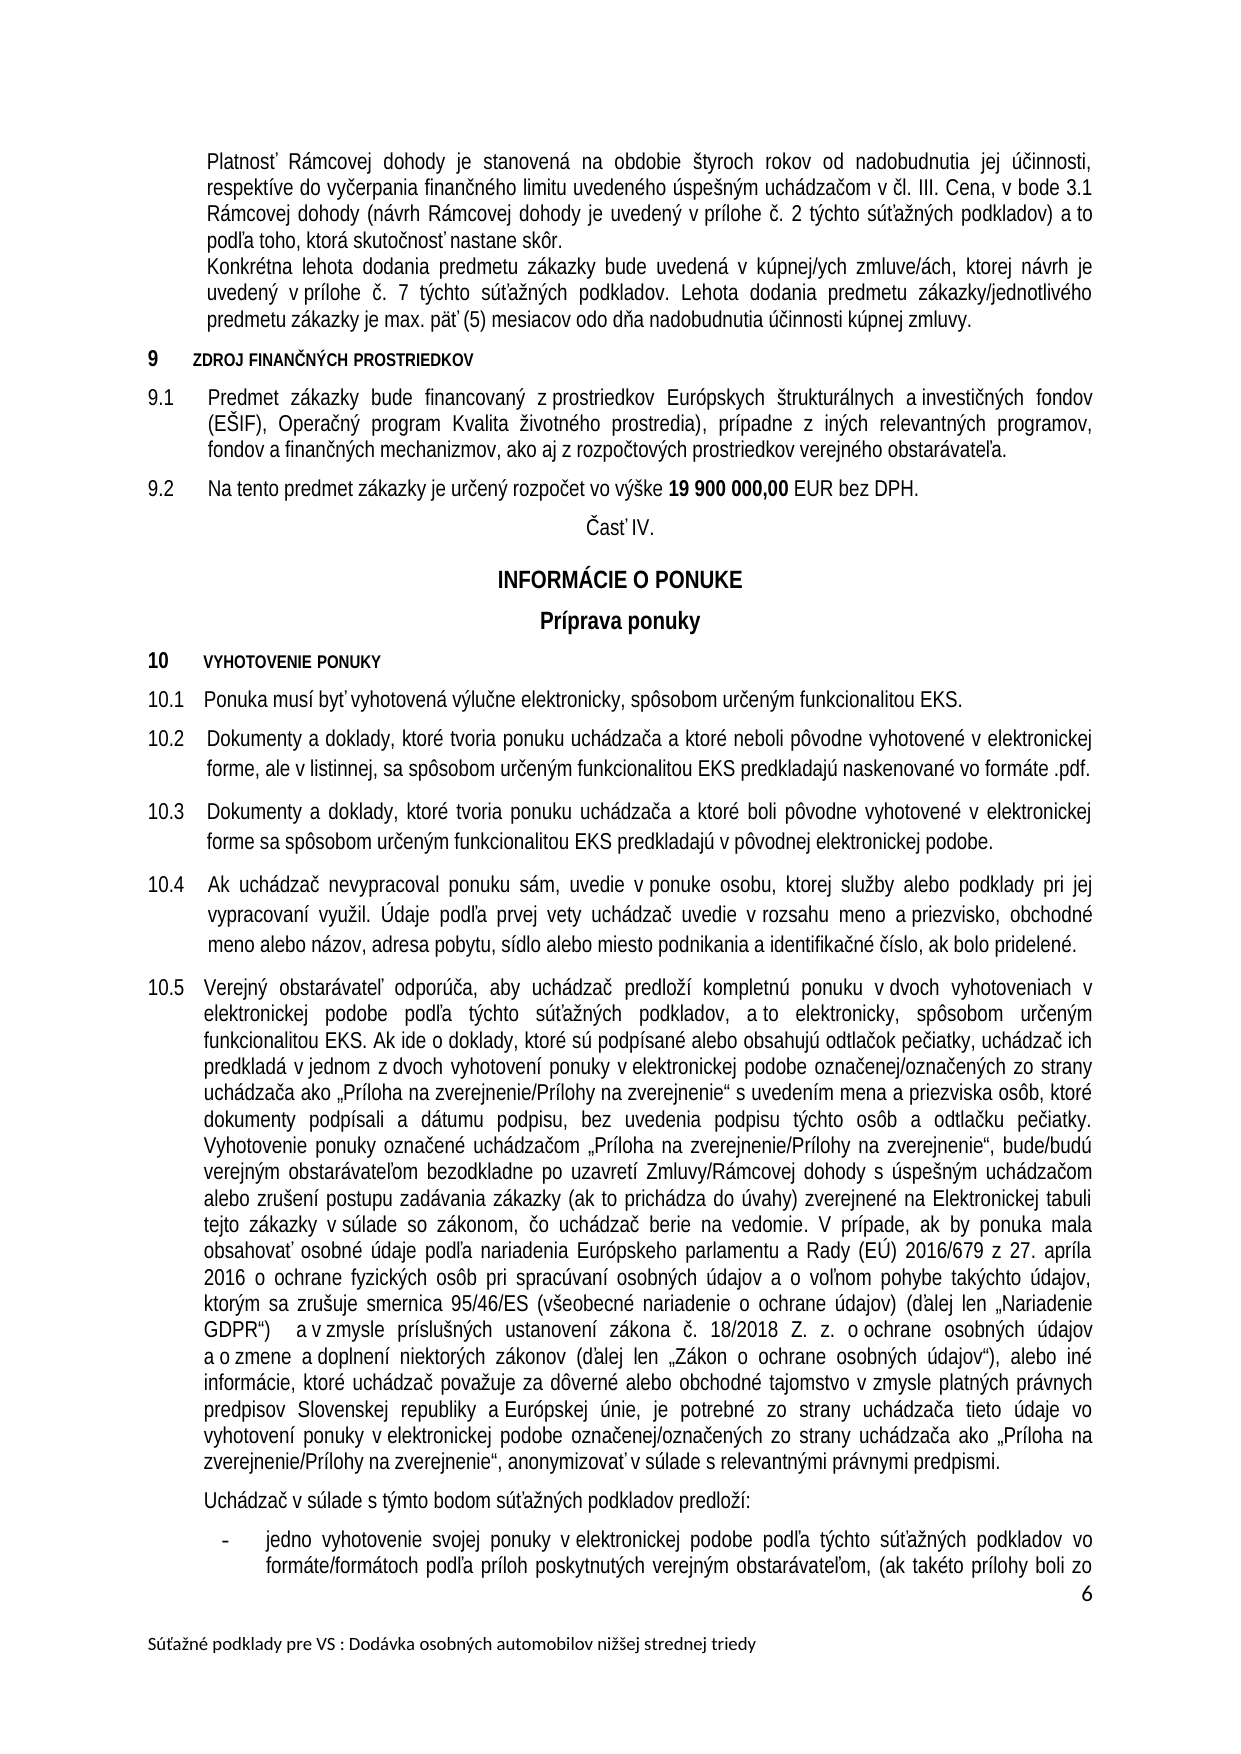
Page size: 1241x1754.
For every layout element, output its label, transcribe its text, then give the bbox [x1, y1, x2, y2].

list Príprava ponuky [148, 606, 1093, 635]
text Platnosť Rámcovej dohody je stanovená na obdobie štyroch rokov od nadobudnutia jej účinnosti, respektíve do vyčerpania finančného limitu uvedeného úspešným uchádzačom v čl. III. Cena, v bode 3.1 Rámcovej dohody (návrh Rámcovej dohody je uvedený v prílohe č. 2 týchto súťažných podkladov) a to podľa toho, ktorá skutočnosť nastane skôr. [207, 148, 1093, 253]
list vyhotovenie ponuky [148, 647, 1093, 673]
title Dokumenty a doklady, ktoré tvoria ponuku uchádzača a ktoré neboli pôvodne vyhotovené v elektronickej forme, ale v listinnej, sa spôsobom určeným funkcionalitou EKS predkladajú naskenované vo formáte .pdf. [148, 725, 1093, 781]
list zdroj finančných prostriedkov [148, 344, 1093, 371]
list Predmet zákazky bude financovaný z prostriedkov Európskych štrukturálnych a investičných fondov (EŠIF), Operačný program Kvalita životného prostredia), prípadne z iných relevantných programov, fondov a finančných mechanizmov, ako aj z rozpočtových prostriedkov verejného obstarávateľa. [148, 383, 1093, 462]
title Dokumenty a doklady, ktoré tvoria ponuku uchádzača a ktoré boli pôvodne vyhotovené v elektronickej forme sa spôsobom určeným funkcionalitou EKS predkladajú v pôvodnej elektronickej podobe. [148, 798, 1093, 854]
list Ponuka musí byť vyhotovená výlučne elektronicky, spôsobom určeným funkcionalitou EKS. [148, 686, 1093, 712]
text INFORMÁCIE O PONUKE [148, 565, 1093, 593]
text Uchádzač v súlade s týmto bodom súťažných podkladov predloží: [204, 1487, 1093, 1513]
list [221, 1526, 1093, 1579]
text Časť IV. [148, 514, 1093, 540]
text 10.5 Verejný obstarávateľ odporúča, aby uchádzač predloží kompletnú ponuku v dvoch vyhotoveniach v elektronickej podobe podľa týchto súťažných podkladov, a to elektronicky, spôsobom určeným funkcionalitou EKS. Ak ide o doklady, ktoré sú podpísané alebo obsahujú odtlačok pečiatky, uchádzač ich predkladá v jednom z dvoch vyhotovení ponuky v elektronickej podobe označenej/označených zo strany uchádzača ako „Príloha na zverejnenie/Prílohy na zverejnenie“ s uvedením mena a priezviska osôb, ktoré dokumenty podpísali a dátumu podpisu, bez uvedenia podpisu týchto osôb a odtlačku pečiatky. Vyhotovenie ponuky označené uchádzačom „Príloha na zverejnenie/Prílohy na zverejnenie“, bude/budú verejným obstarávateľom bezodkladne po uzavretí Zmluvy/Rámcovej dohody s úspešným uchádzačom alebo zrušení postupu zadávania zákazky (ak to prichádza do úvahy) zverejnené na Elektronickej tabuli tejto zákazky v súlade so zákonom, čo uchádzač berie na vedomie. V prípade, ak by ponuka mala obsahovať osobné údaje podľa nariadenia Európskeho parlamentu a Rady (EÚ) 2016/679 z 27. apríla 2016 o ochrane fyzických osôb pri spracúvaní osobných údajov a o voľnom pohybe takýchto údajov, ktorým sa zrušuje smernica 95/46/ES (všeobecné nariadenie o ochrane údajov) (ďalej len „Nariadenie GDPR“) a v zmysle príslušných ustanovení zákona č. 18/2018 Z. z. o ochrane osobných údajov a o zmene a doplnení niektorých zákonov (ďalej len „Zákon o ochrane osobných údajov“), alebo iné informácie, ktoré uchádzač považuje za dôverné alebo obchodné tajomstvo v zmysle platných právnych predpisov Slovenskej republiky a Európskej únie, je potrebné zo strany uchádzača tieto údaje vo vyhotovení ponuky v elektronickej podobe označenej/označených zo strany uchádzača ako „Príloha na zverejnenie/Prílohy na zverejnenie“, anonymizovať v súlade s relevantnými právnymi predpismi. [148, 974, 1093, 1474]
title Ak uchádzač nevypracoval ponuku sám, uvedie v ponuke osobu, ktorej služby alebo podklady pri jej vypracovaní využil. Údaje podľa prvej vety uchádzač uvedie v rozsahu meno a priezvisko, obchodné meno alebo názov, adresa pobytu, sídlo alebo miesto podnikania a identifikačné číslo, ak bolo pridelené. [148, 871, 1093, 957]
list Konkrétna lehota dodania predmetu zákazky bude uvedená v kúpnej/ych zmluve/ách, ktorej návrh je uvedený v prílohe č. 7 týchto súťažných podkladov. Lehota dodania predmetu zákazky/jednotlivého predmetu zákazky je max. päť (5) mesiacov odo dňa nadobudnutia účinnosti kúpnej zmluvy. [207, 253, 1093, 332]
list Na tento predmet zákazky je určený rozpočet vo výške 19 900 000,00 EUR bez DPH. [148, 475, 1093, 501]
